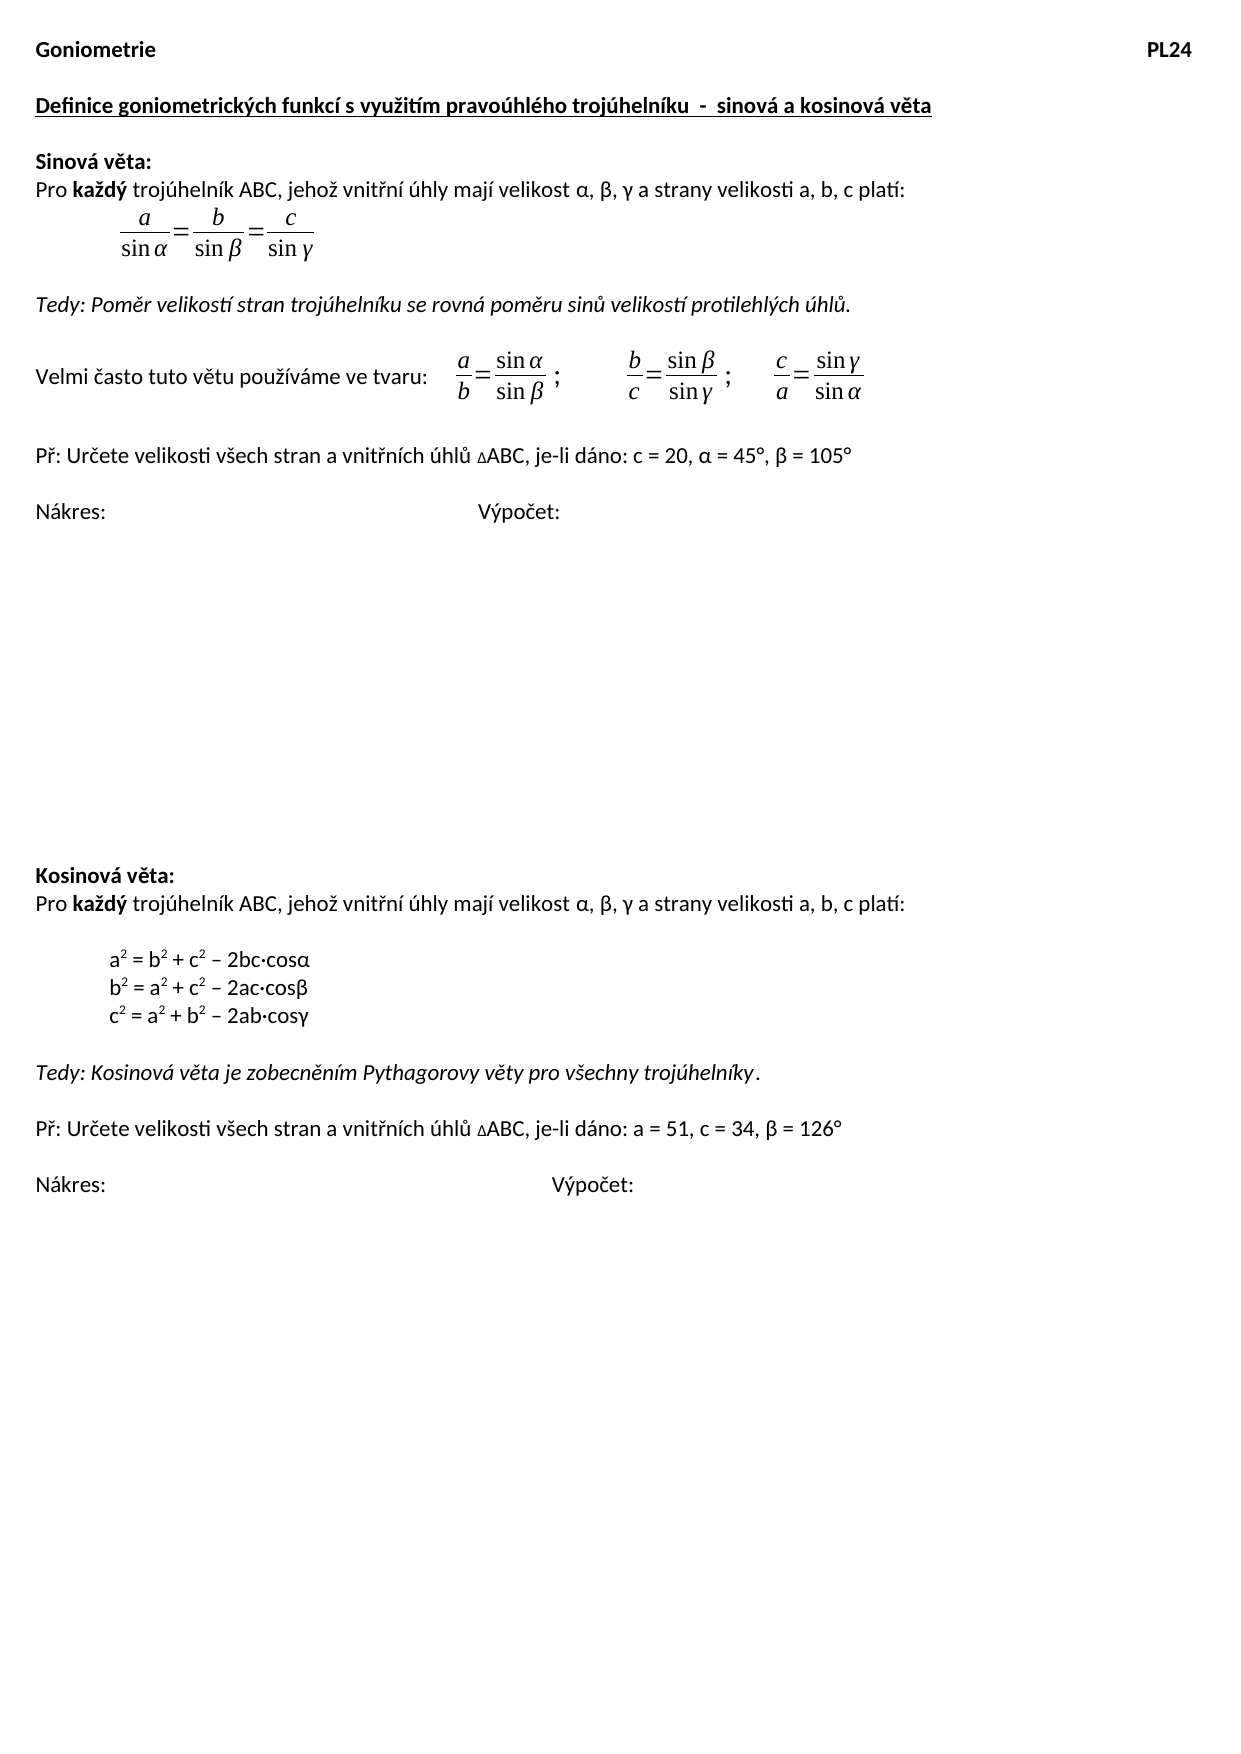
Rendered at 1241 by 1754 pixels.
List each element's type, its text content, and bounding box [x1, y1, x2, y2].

text Pro každý trojúhelník ABC, jehož vnitřní úhly mají velikost α, β, γ a strany velikosti a, b, c platí: [35, 176, 1205, 203]
text Sinová věta: [35, 147, 1205, 176]
text c2 = a2 + b2 – 2ab·cosγ [35, 1002, 1205, 1029]
text b2 = a2 + c2 – 2ac·cosβ [35, 973, 1205, 1002]
text Tedy: Kosinová věta je zobecněním Pythagorovy věty pro všechny trojúhelníky. [35, 1058, 1205, 1086]
text Definice goniometrických funkcí s využitím pravoúhlého trojúhelníku - sinová a kosinová věta [35, 91, 1205, 119]
text Př: Určete velikosti všech stran a vnitřních úhlů ∆ABC, je-li dáno: a = 51, c = 34, β = 126° [35, 1114, 1205, 1142]
text Př: Určete velikosti všech stran a vnitřních úhlů ∆ABC, je-li dáno: c = 20, α = 45°, β = 105° [35, 441, 1205, 469]
text Kosinová věta: [35, 861, 1205, 889]
text Nákres: Výpočet: [35, 1170, 1205, 1198]
text Velmi často tuto větu používáme ve tvaru: ; ; [35, 347, 1205, 406]
text Goniometrie PL24 [35, 35, 1205, 63]
text Tedy: Poměr velikostí stran trojúhelníku se rovná poměru sinů velikostí protilehlých úhlů. [35, 291, 1205, 318]
text Pro každý trojúhelník ABC, jehož vnitřní úhly mají velikost α, β, γ a strany velikosti a, b, c platí: [35, 889, 1205, 917]
text a2 = b2 + c2 – 2bc·cosα [35, 946, 1205, 973]
text Nákres: Výpočet: [35, 497, 1205, 525]
